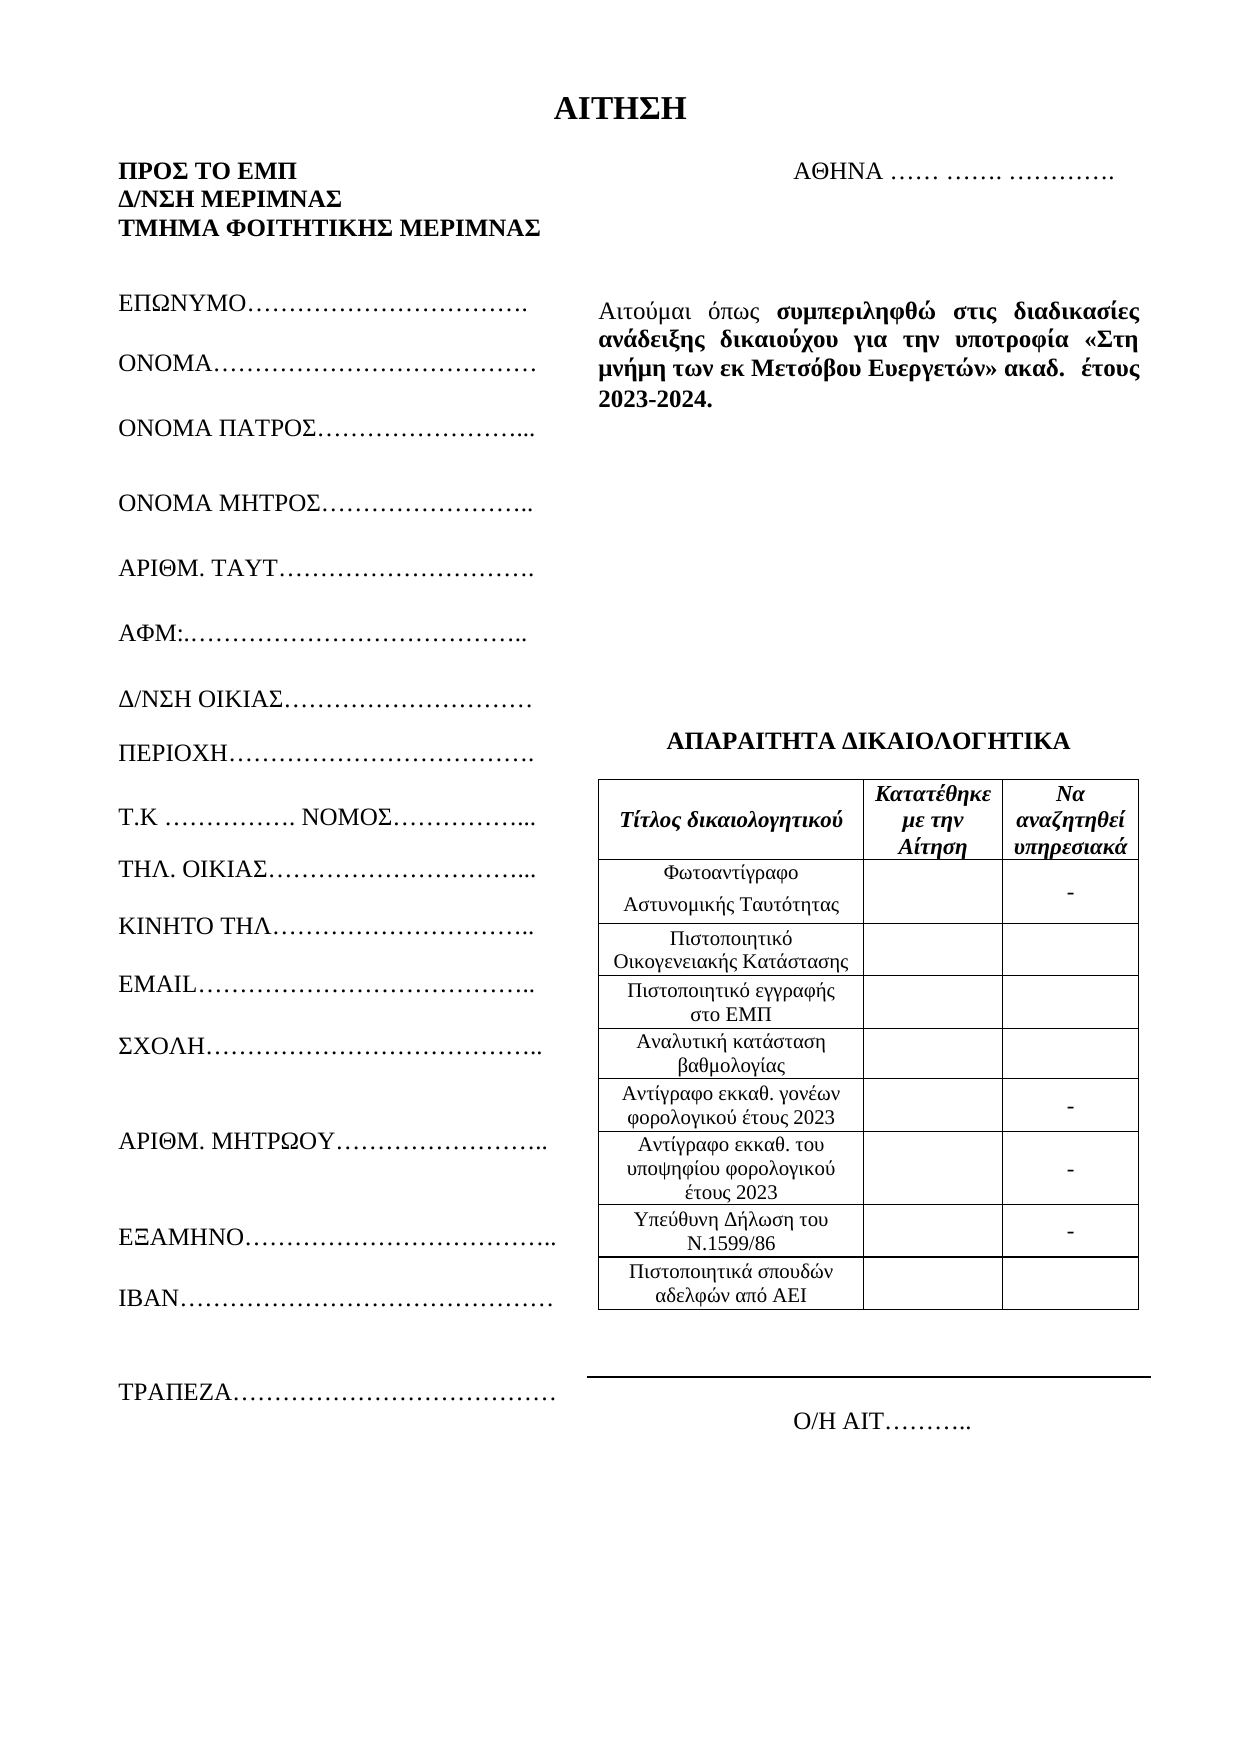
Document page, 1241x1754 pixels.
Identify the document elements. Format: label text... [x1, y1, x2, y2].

table_cell ΟΝΟΜΑ………………………………… [107, 334, 587, 391]
table_cell ΑΡΙΘΜ. ΜΗΤΡΩΟΥ…………………….. [107, 1092, 587, 1188]
table_cell ΑΡΙΘΜ. ΤΑΥΤ…………………………. [107, 539, 587, 594]
table_cell ΑΠΑΡΑΙΤΗΤΑ ΔΙΚΑΙΟΛΟΓΗΤΙΚΑ [587, 726, 1151, 779]
text Δ/ΝΣΗ ΜΕΡΙΜΝΑΣ [118, 184, 1122, 213]
text Ο/Η ΑΙΤ……….. [793, 1406, 1122, 1435]
table_cell IBAN……………………………………… [107, 1283, 587, 1376]
text ΠΡΟΣ ΤΟ ΕΜΠ ΑΘΗΝΑ …… ……. …………. [118, 156, 1122, 184]
text ΤΡΑΠΕΖΑ………………………………… [118, 1377, 1122, 1406]
table_cell ΟΝΟΜΑ ΜΗΤΡΟΣ…………………….. [107, 464, 587, 539]
table_cell Δ/ΝΣΗ ΟΙΚΙΑΣ………………………… [107, 669, 587, 726]
table_cell Τ.Κ ……………. ΝΟΜΟΣ……………... [107, 779, 587, 853]
table_cell [587, 779, 1151, 1376]
table_cell ΤΗΛ. ΟΙΚΙΑΣ…………………………... ΚΙΝΗΤΟ ΤΗΛ………………………….. EMAIL………………………………….. [107, 853, 587, 998]
table_cell ΟΝΟΜΑ ΠΑΤΡΟΣ……………………... [107, 391, 587, 464]
table_cell EΞΑΜΗΝΟ……………………………….. [107, 1188, 587, 1282]
table_header Αιτούμαι όπως συμπεριληφθώ στις διαδικασίες ανάδειξης δικαιούχου για την υποτροφία «Στη μνήμη των εκ Μετσόβου Ευεργετών» ακαδ. έτους 2023-2024. [587, 271, 1151, 726]
table_cell ΑΦΜ:.………………………………….. [107, 594, 587, 669]
table_header ΕΠΩΝΥΜΟ……………………………. [107, 271, 587, 334]
subtitle ΑΙΤΗΣΗ [118, 89, 1122, 127]
table_cell ΠΕΡΙΟΧΗ………………………………. [107, 726, 587, 779]
subtitle ΤΜΗΜΑ ΦΟΙΤΗΤΙΚΗΣ ΜΕΡΙΜΝΑΣ [118, 213, 1122, 242]
table_cell ΣΧΟΛΗ………………………………….. [107, 998, 587, 1092]
